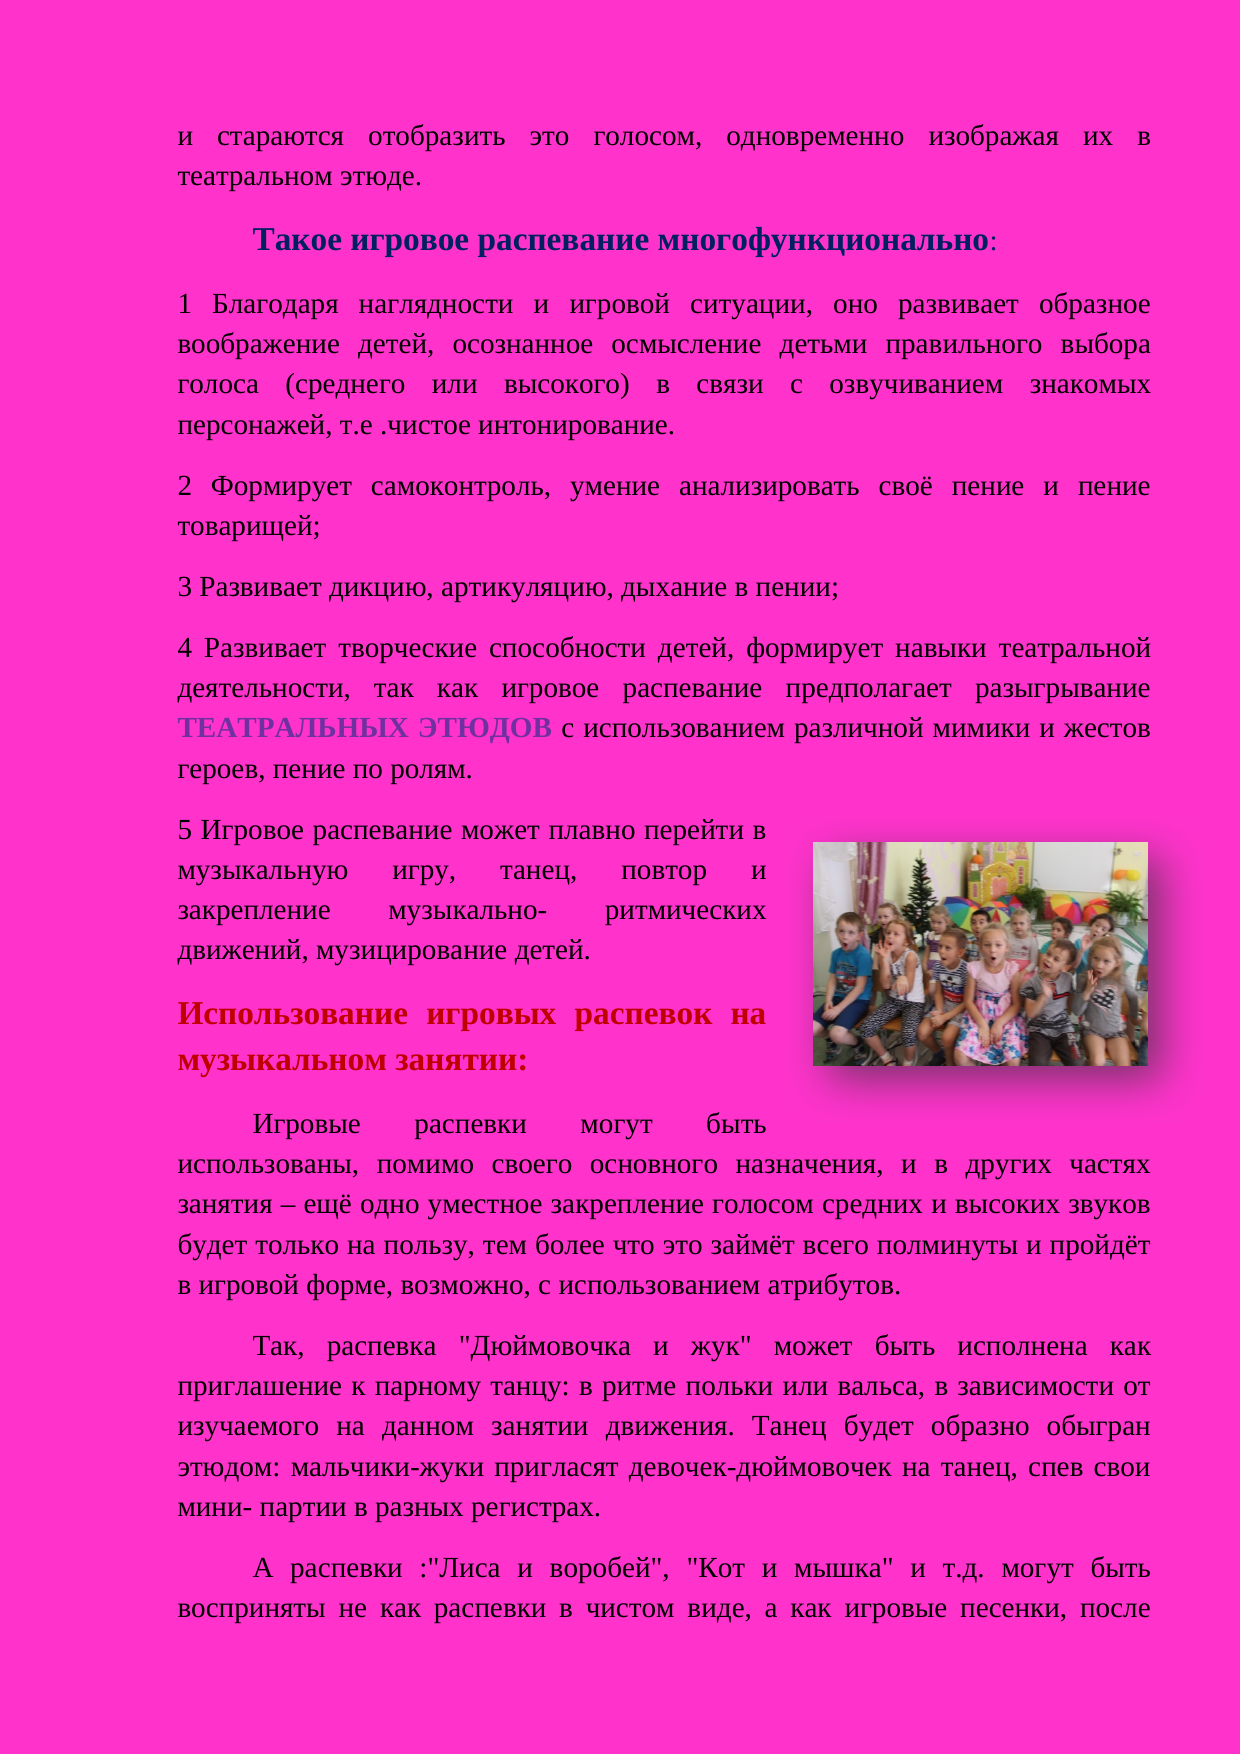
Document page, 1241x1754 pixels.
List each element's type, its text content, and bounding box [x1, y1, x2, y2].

text Использование игровых распевок на музыкальном занятии: [177, 993, 800, 1078]
text 5 Игровое распевание может плавно перейти в музыкальную игру, танец, повтор и закрепление музыкально- ритмических движений, музицирование детей. [177, 812, 1152, 966]
text 3 Развивает дикцию, артикуляцию, дыхание в пении; [177, 569, 1152, 603]
text Такое игровое распевание многофункционально: [177, 219, 1152, 258]
text Игровые распевки могут быть использованы, помимо своего основного назначения, и в других частях занятия – ещё одно уместное закрепление голосом средних и высоких звуков будет только на пользу, тем более что это займёт всего полминуты и пройдёт в игровой форме, возможно, с использованием атрибутов. [177, 1106, 1152, 1301]
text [177, 1550, 1152, 1624]
picture [813, 842, 1148, 1066]
text 4 Развивает творческие способности детей, формирует навыки театральной деятельности, так как игровое распевание предполагает разыгрывание ТЕАТРАЛЬНЫХ ЭТЮДОВ с использованием различной мимики и жестов героев, пение по ролям. [177, 630, 1152, 784]
text 1 Благодаря наглядности и игровой ситуации, оно развивает образное воображение детей, осознанное осмысление детьми правильного выбора голоса (среднего или высокого) в связи с озвучиванием знакомых персонажей, т.е .чистое интонирование. [177, 286, 1152, 440]
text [177, 118, 1152, 192]
text 2 Формирует самоконтроль, умение анализировать своё пение и пение товарищей; [177, 468, 1152, 542]
text Так, распевка "Дюймовочка и жук" может быть исполнена как приглашение к парному танцу: в ритме польки или вальса, в зависимости от изучаемого на данном занятии движения. Танец будет образно обыгран этюдом: мальчики-жуки пригласят девочек-дюймовочек на танец, спев свои мини- партии в разных регистрах. [177, 1328, 1152, 1522]
